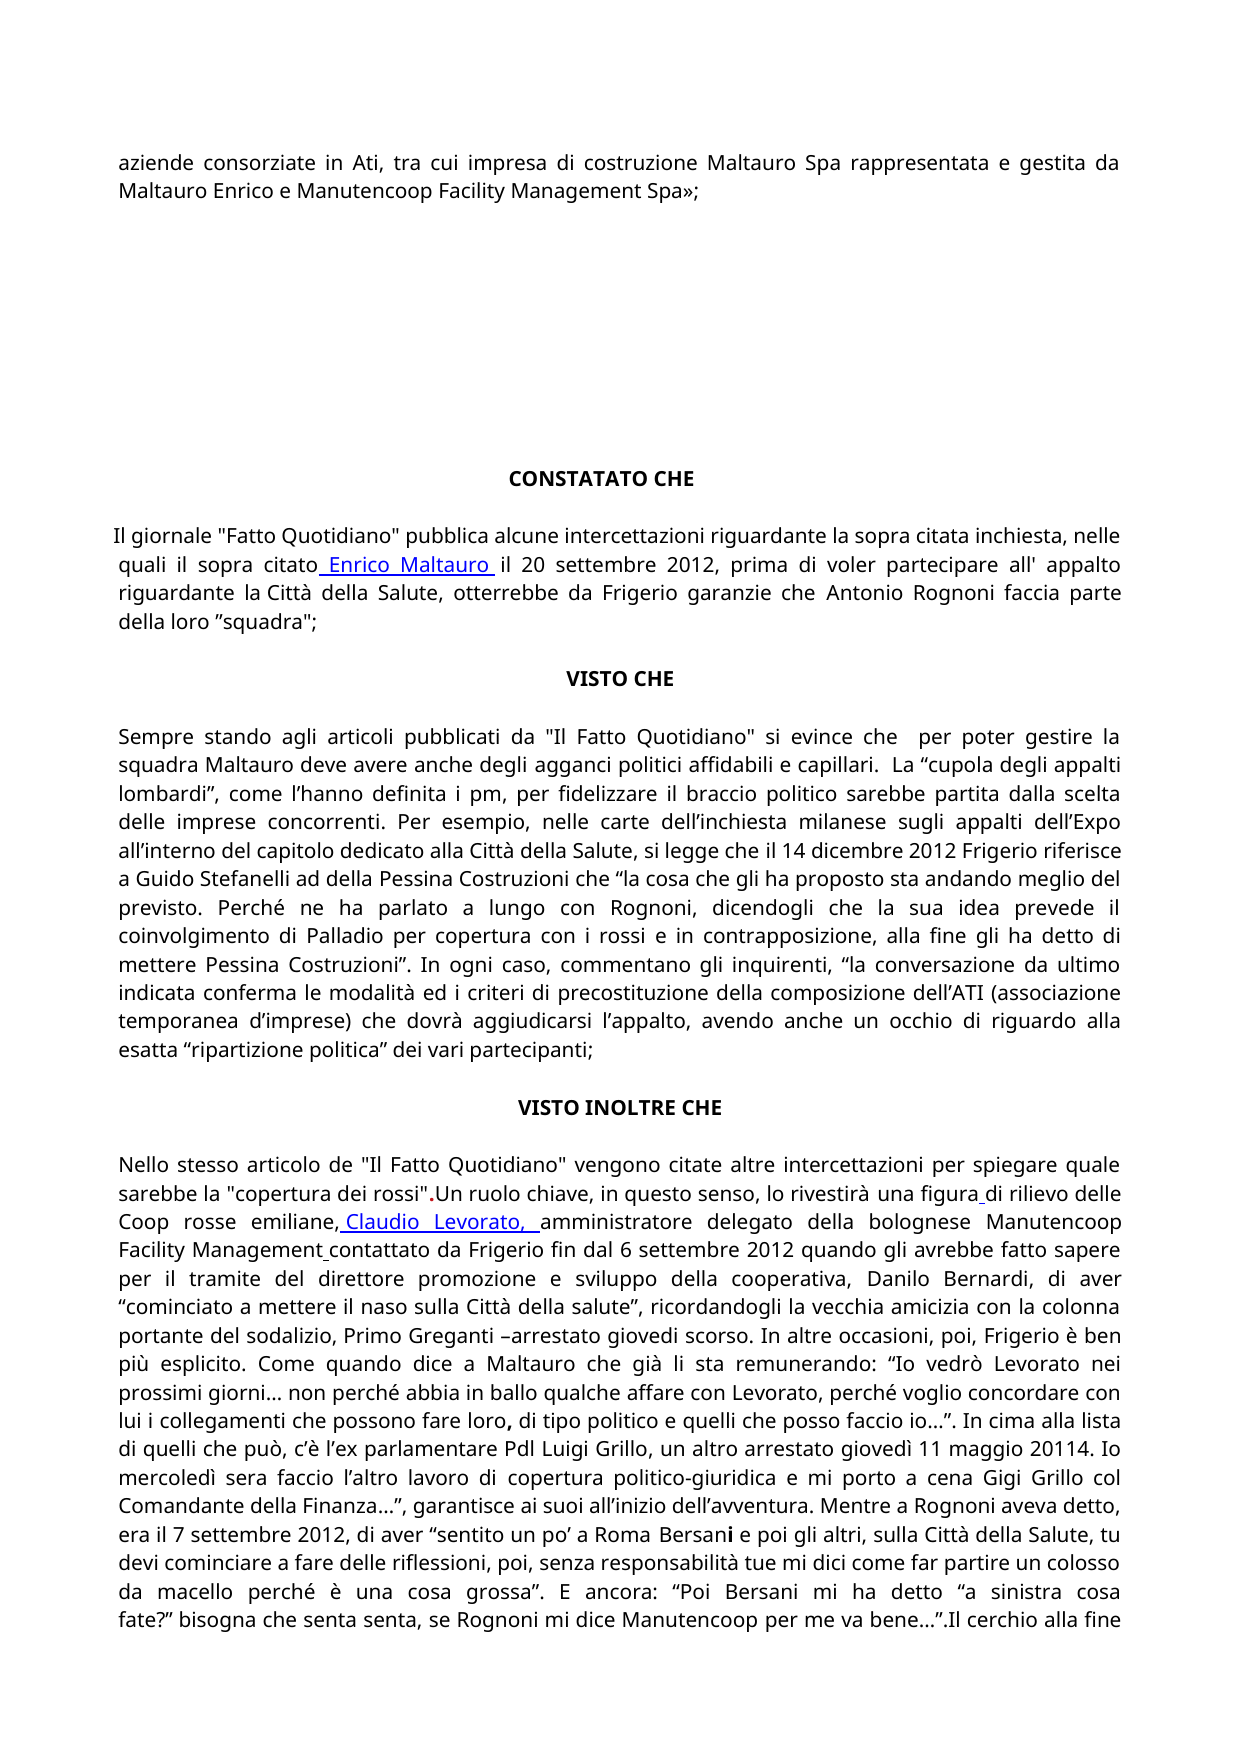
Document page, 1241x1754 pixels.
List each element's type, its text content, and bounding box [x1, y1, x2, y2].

list Il giornale "Fatto Quotidiano" pubblica alcune intercettazioni riguardante la sopra citata inchiesta, nelle quali il sopra citato Enrico Maltauro il 20 settembre 2012, prima di voler partecipare all' appalto riguardante la Città della Salute, otterrebbe da Frigerio garanzie che Antonio Rognoni faccia parte della loro ”squadra"; [81, 522, 1122, 635]
text VISTO INOLTRE CHE [118, 1093, 1122, 1121]
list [81, 148, 1122, 204]
text Sempre stando agli articoli pubblicati da "Il Fatto Quotidiano" si evince che per poter gestire la squadra Maltauro deve avere anche degli agganci politici affidabili e capillari. La “cupola degli appalti lombardi”, come l’hanno definita i pm, per fidelizzare il braccio politico sarebbe partita dalla scelta delle imprese concorrenti. Per esempio, nelle carte dell’inchiesta milanese sugli appalti dell’Expo all’interno del capitolo dedicato alla Città della Salute, si legge che il 14 dicembre 2012 Frigerio riferisce a Guido Stefanelli ad della Pessina Costruzioni che “la cosa che gli ha proposto sta andando meglio del previsto. Perché ne ha parlato a lungo con Rognoni, dicendogli che la sua idea prevede il coinvolgimento di Palladio per copertura con i rossi e in contrapposizione, alla fine gli ha detto di mettere Pessina Costruzioni”. In ogni caso, commentano gli inquirenti, “la conversazione da ultimo indicata conferma le modalità ed i criteri di precostituzione della composizione dell’ATI (associazione temporanea d’imprese) che dovrà aggiudicarsi l’appalto, avendo anche un occhio di riguardo alla esatta “ripartizione politica” dei vari partecipanti; [118, 722, 1122, 1063]
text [118, 1150, 1122, 1634]
list CONSTATATO CHE [81, 464, 1122, 492]
list VISTO CHE [81, 664, 1122, 693]
